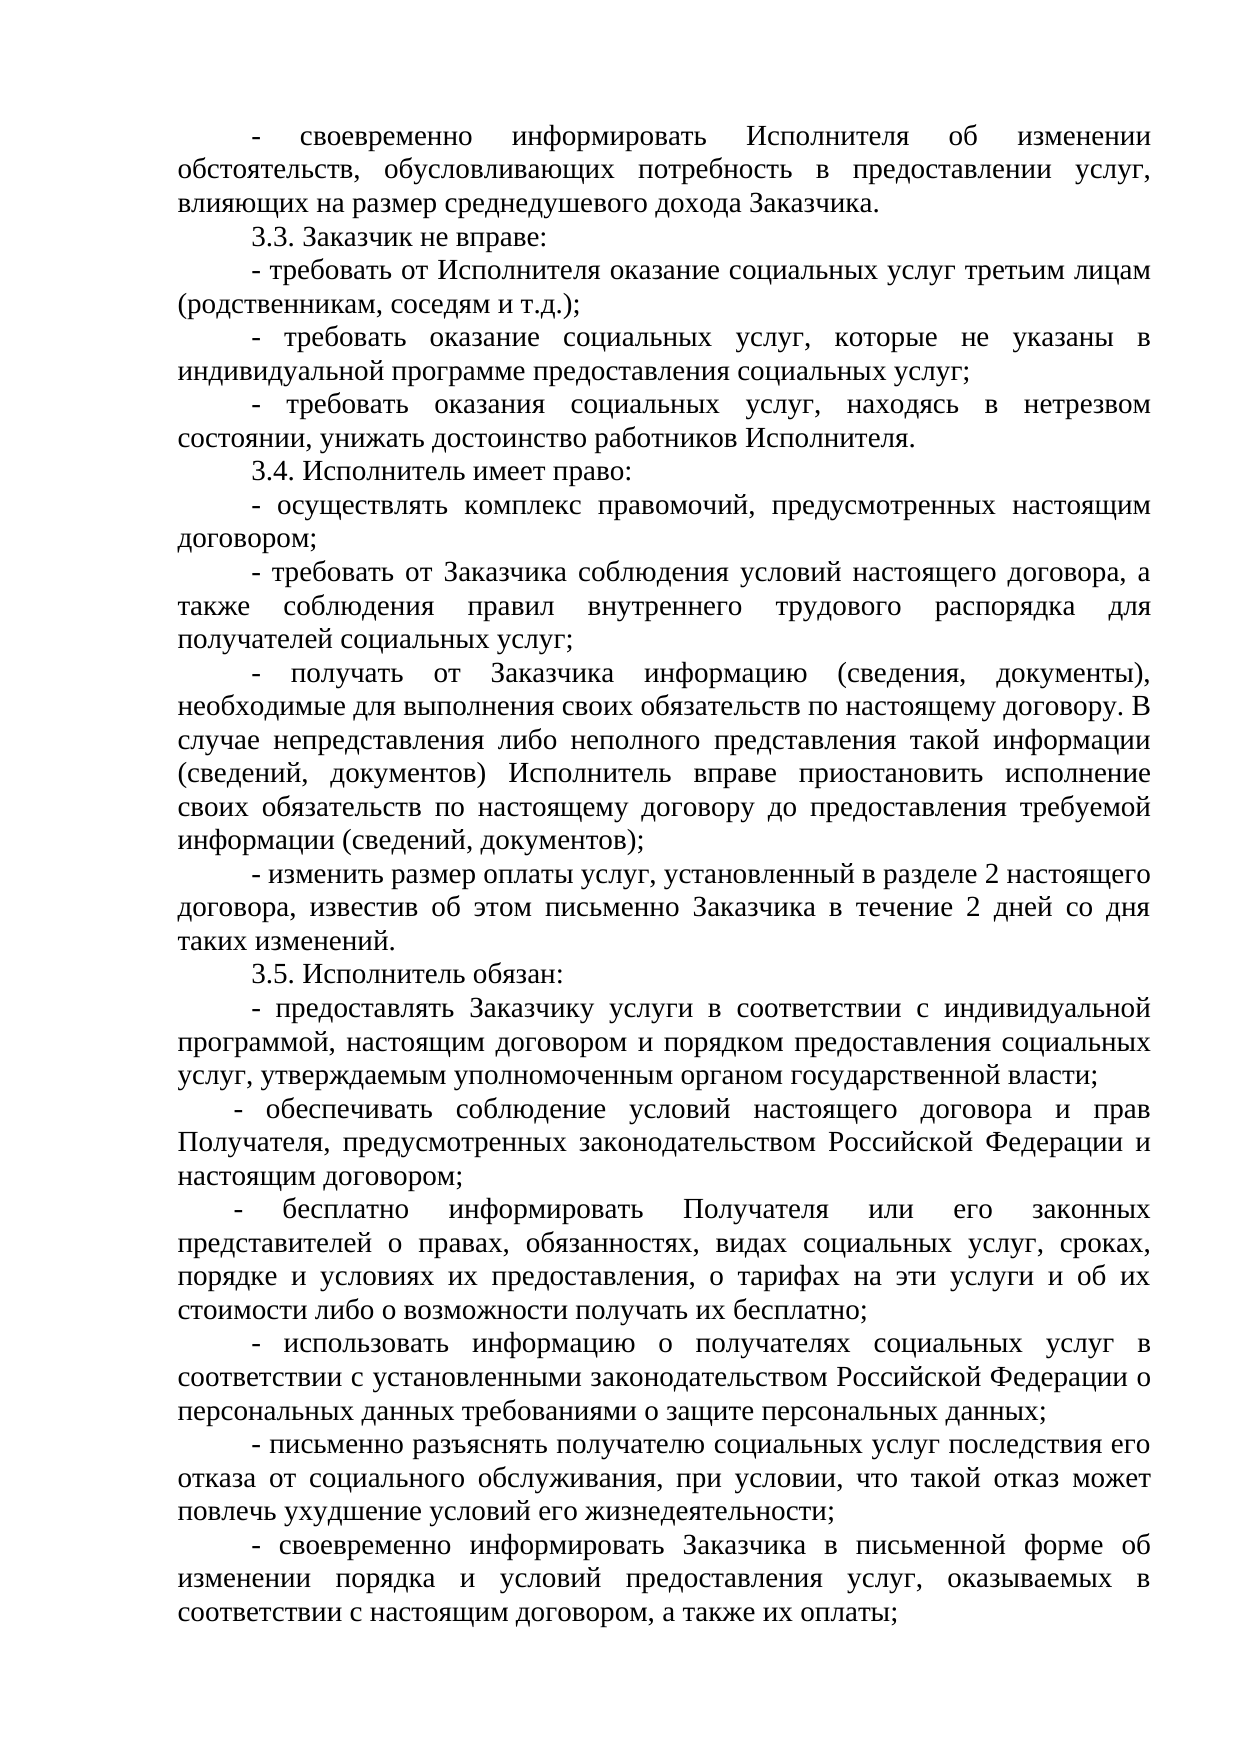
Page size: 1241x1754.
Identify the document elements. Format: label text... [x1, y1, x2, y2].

text - требовать оказания социальных услуг, находясь в нетрезвом состоянии, унижать достоинство работников Исполнителя. [177, 386, 1152, 453]
text 3.4. Исполнитель имеет право: [177, 453, 1152, 487]
text 3.5. Исполнитель обязан: [177, 957, 1152, 990]
text - получать от Заказчика информацию (сведения, документы), необходимые для выполнения своих обязательств по настоящему договору. В случае непредставления либо неполного представления такой информации (сведений, документов) Исполнитель вправе приостановить исполнение своих обязательств по настоящему договору до предоставления требуемой информации (сведений, документов); [177, 655, 1152, 856]
text - изменить размер оплаты услуг, установленный в разделе 2 настоящего договора, известив об этом письменно Заказчика в течение 2 дней со дня таких изменений. [177, 856, 1152, 957]
text - бесплатно информировать Получателя или его законных представителей о правах, обязанностях, видах социальных услуг, сроках, порядке и условиях их предоставления, о тарифах на эти услуги и об их стоимости либо о возможности получать их бесплатно; [177, 1191, 1152, 1326]
text 3.3. Заказчик не вправе: [177, 219, 1152, 252]
text - письменно разъяснять получателю социальных услуг последствия его отказа от социального обслуживания, при условии, что такой отказ может повлечь ухудшение условий его жизнедеятельности; [177, 1426, 1152, 1527]
text - требовать оказание социальных услуг, которые не указаны в индивидуальной программе предоставления социальных услуг; [177, 319, 1152, 386]
text - требовать от Заказчика соблюдения условий настоящего договора, а также соблюдения правил внутреннего трудового распорядка для получателей социальных услуг; [177, 554, 1152, 655]
text - требовать от Исполнителя оказание социальных услуг третьим лицам (родственникам, соседям и т.д.); [177, 252, 1152, 319]
text - своевременно информировать Заказчика в письменной форме об изменении порядка и условий предоставления услуг, оказываемых в соответствии с настоящим договором, а также их оплаты; [177, 1527, 1152, 1627]
text - использовать информацию о получателях социальных услуг в соответствии с установленными законодательством Российской Федерации о персональных данных требованиями о защите персональных данных; [177, 1326, 1152, 1426]
text - предоставлять Заказчику услуги в соответствии с индивидуальной программой, настоящим договором и порядком предоставления социальных услуг, утверждаемым уполномоченным органом государственной власти; [177, 990, 1152, 1091]
text - своевременно информировать Исполнителя об изменении обстоятельств, обусловливающих потребность в предоставлении услуг, влияющих на размер среднедушевого дохода Заказчика. [177, 118, 1152, 219]
text - обеспечивать соблюдение условий настоящего договора и прав Получателя, предусмотренных законодательством Российской Федерации и настоящим договором; [177, 1091, 1152, 1191]
text - осуществлять комплекс правомочий, предусмотренных настоящим договором; [177, 487, 1152, 554]
